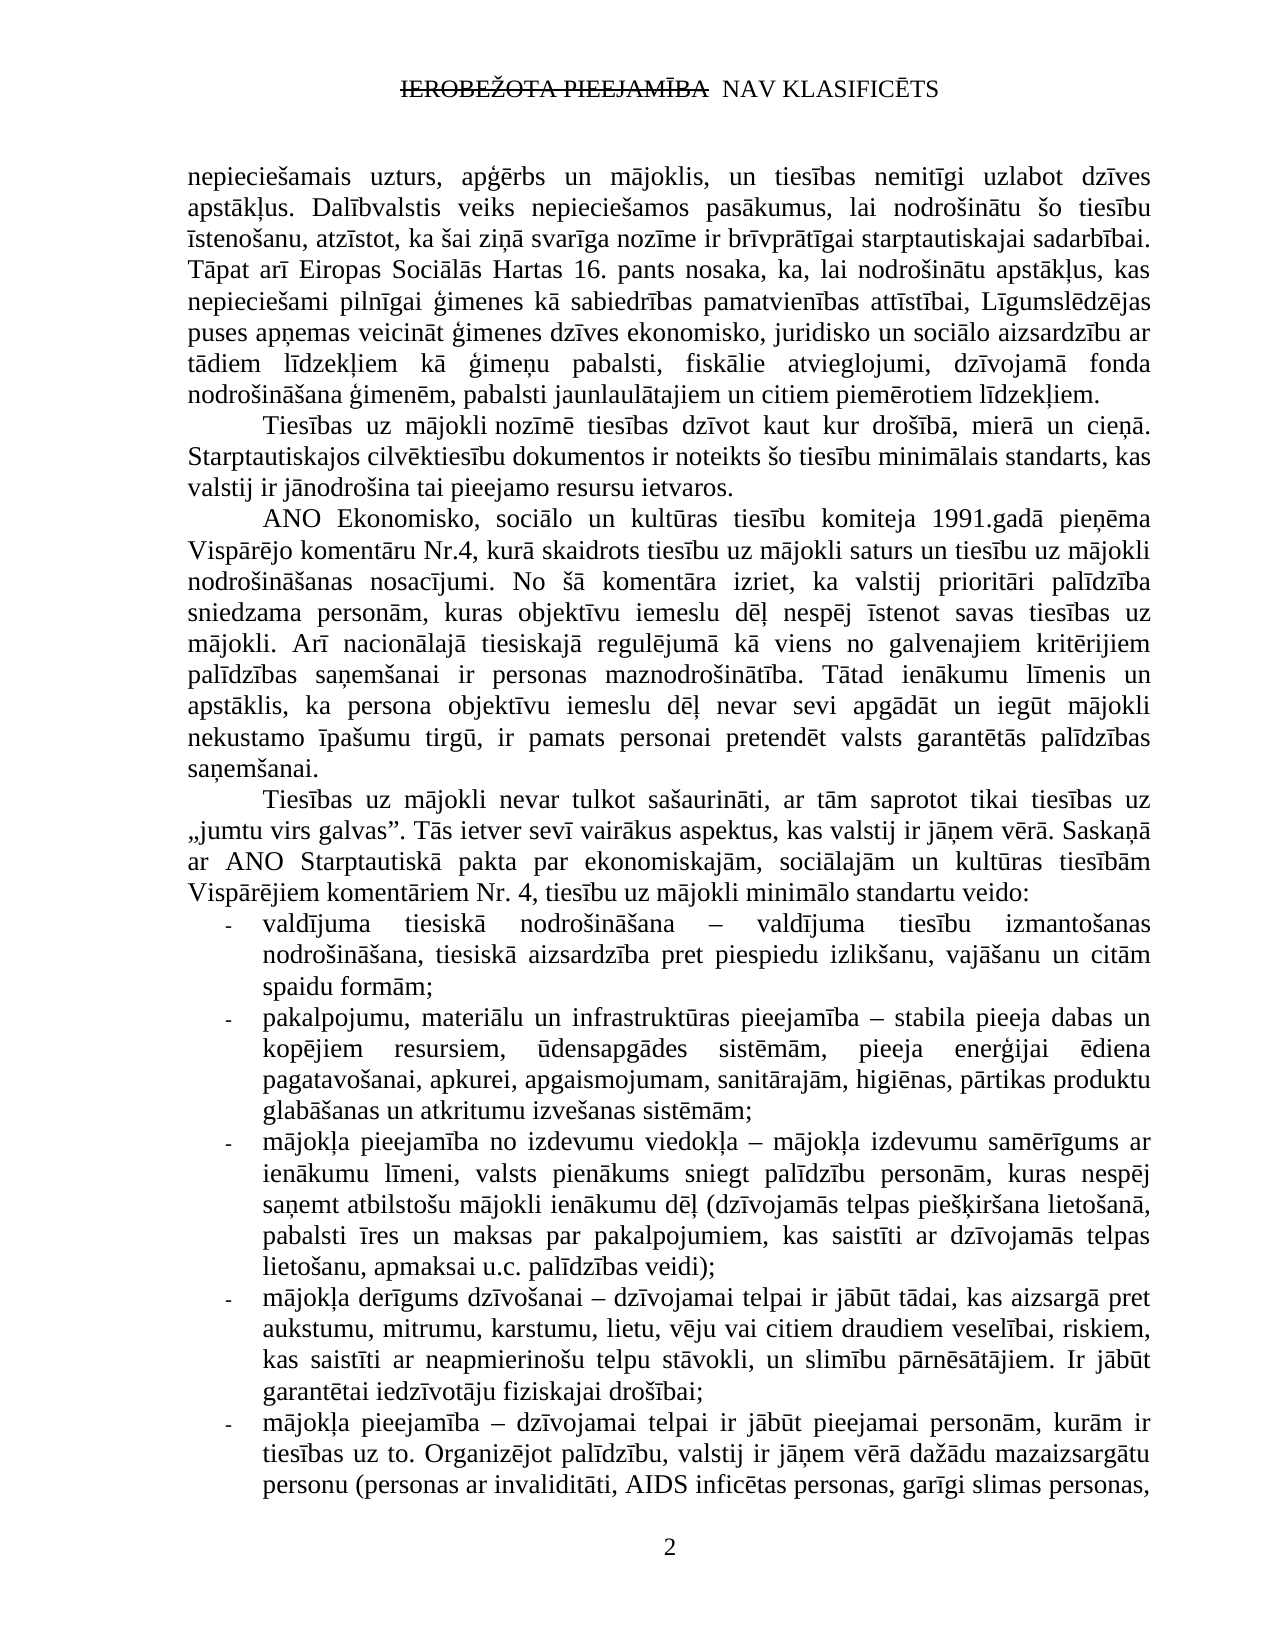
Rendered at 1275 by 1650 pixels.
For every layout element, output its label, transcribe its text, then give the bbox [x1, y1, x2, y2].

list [225, 1406, 1152, 1499]
text Tiesības uz mājokli nozīmē tiesības dzīvot kaut kur drošībā, mierā un cieņā. Starptautiskajos cilvēktiesību dokumentos ir noteikts šo tiesību minimālais standarts, kas valstij ir jānodrošina tai pieejamo resursu ietvaros. [187, 409, 1152, 503]
text ANO Ekonomisko, sociālo un kultūras tiesību komiteja 1991.gadā pieņēma Vispārējo komentāru Nr.4, kurā skaidrots tiesību uz mājokli saturs un tiesību uz mājokli nodrošināšanas nosacījumi. No šā komentāra izriet, ka valstij prioritāri palīdzība sniedzama personām, kuras objektīvu iemeslu dēļ nespēj īstenot savas tiesības uz mājokli. Arī nacionālajā tiesiskajā regulējumā kā viens no galvenajiem kritērijiem palīdzības saņemšanai ir personas maznodrošinātība. Tātad ienākumu līmenis un apstāklis, ka persona objektīvu iemeslu dēļ nevar sevi apgādāt un iegūt mājokli nekustamo īpašumu tirgū, ir pamats personai pretendēt valsts garantētās palīdzības saņemšanai. [187, 503, 1152, 783]
list mājokļa pieejamība no izdevumu viedokļa – mājokļa izdevumu samērīgums ar ienākumu līmeni, valsts pienākums sniegt palīdzību personām, kuras nespēj saņemt atbilstošu mājokli ienākumu dēļ (dzīvojamās telpas piešķiršana lietošanā, pabalsti īres un maksas par pakalpojumiem, kas saistīti ar dzīvojamās telpas lietošanu, apmaksai u.c. palīdzības veidi); [225, 1126, 1152, 1281]
list mājokļa derīgums dzīvošanai – dzīvojamai telpai ir jābūt tādai, kas aizsargā pret aukstumu, mitrumu, karstumu, lietu, vēju vai citiem draudiem veselībai, riskiem, kas saistīti ar neapmierinošu telpu stāvokli, un slimību pārnēsātājiem. Ir jābūt garantētai iedzīvotāju fiziskajai drošībai; [225, 1281, 1152, 1406]
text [187, 160, 1152, 409]
text Tiesības uz mājokli nevar tulkot sašaurināti, ar tām saprotot tikai tiesības uz „jumtu virs galvas”. Tās ietver sevī vairākus aspektus, kas valstij ir jāņem vērā. Saskaņā ar ANO Starptautiskā pakta par ekonomiskajām, sociālajām un kultūras tiesībām Vispārējiem komentāriem Nr. 4, tiesību uz mājokli minimālo standartu veido: [187, 783, 1152, 907]
list valdījuma tiesiskā nodrošināšana – valdījuma tiesību izmantošanas nodrošināšana, tiesiskā aizsardzība pret piespiedu izlikšanu, vajāšanu un citām spaidu formām; [225, 907, 1152, 1001]
list pakalpojumu, materiālu un infrastruktūras pieejamība – stabila pieeja dabas un kopējiem resursiem, ūdensapgādes sistēmām, pieeja enerģijai ēdiena pagatavošanai, apkurei, apgaismojumam, sanitārajām, higiēnas, pārtikas produktu glabāšanas un atkritumu izvešanas sistēmām; [225, 1001, 1152, 1126]
